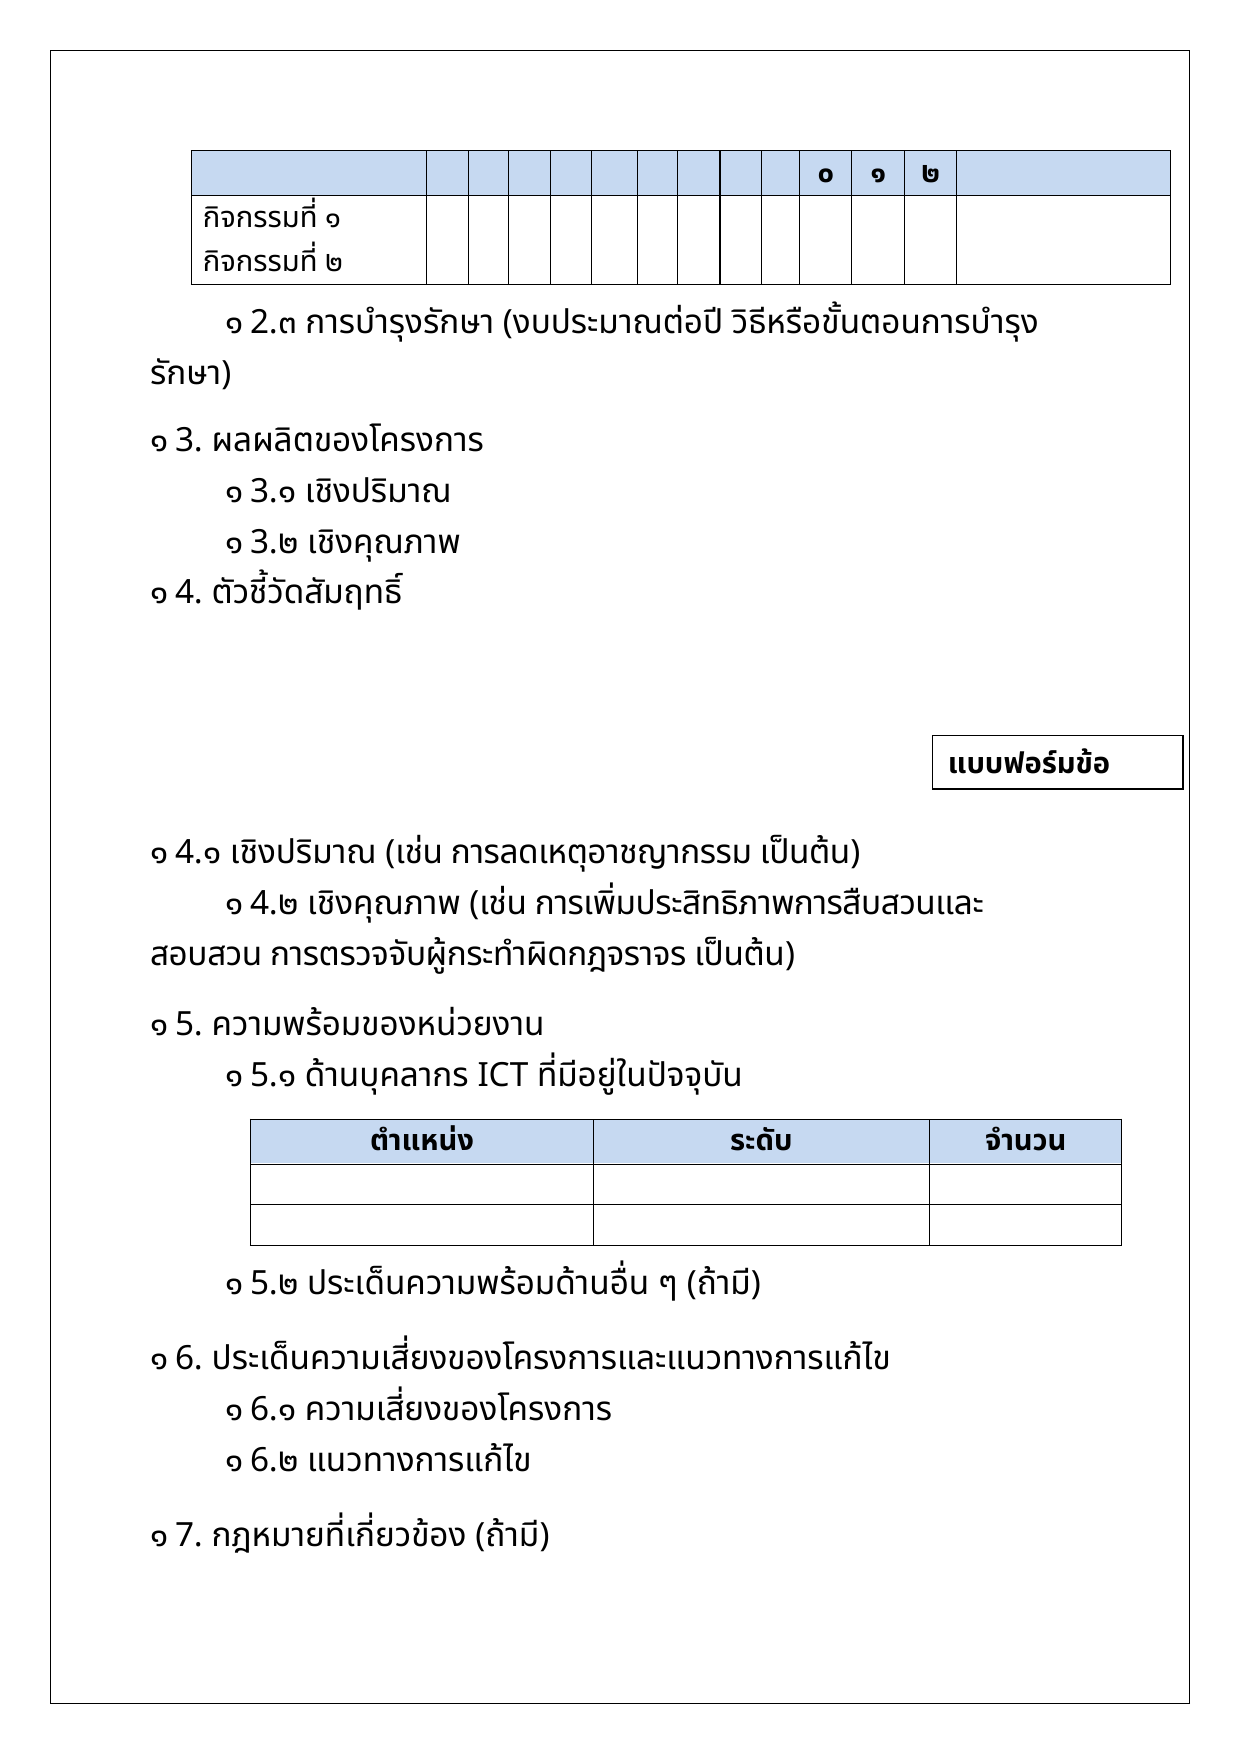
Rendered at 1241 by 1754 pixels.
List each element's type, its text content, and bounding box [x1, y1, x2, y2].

table_cell [551, 196, 591, 284]
table_cell [592, 196, 637, 284]
table_cell ๔ [551, 151, 591, 195]
table_cell [469, 196, 508, 284]
table_cell [509, 196, 550, 284]
table_cell ๖ [638, 151, 677, 195]
text ๑7. กฎหมายที่เกี่ยวข้อง (ถ้ามี) [150, 1511, 1090, 1562]
table_cell ๑ [427, 151, 468, 195]
text ๑3.๒ เชิงคุณภาพ [150, 517, 1090, 568]
table_cell ๑๑ [852, 151, 904, 195]
text ๑4.๑ เชิงปริมาณ (เช่น การลดเหตุอาชญากรรม เป็นต้น) [150, 828, 1090, 879]
table_cell [762, 196, 799, 284]
table_cell ๑๐ [800, 151, 851, 195]
table_cell [594, 1165, 929, 1204]
text ๑5.๒ ประเด็นความพร้อมด้านอื่น ๆ (ถ้ามี) [150, 1258, 1090, 1309]
text ๑3.๑ เชิงปริมาณ [150, 467, 1090, 517]
table_cell ๗ [678, 151, 719, 195]
table_cell กิจกรรมที่ ๑ กิจกรรมที่ ๒ [192, 196, 426, 284]
table_cell ๒ [469, 151, 508, 195]
table_header จำนวน [930, 1120, 1121, 1163]
table_cell [957, 196, 1170, 284]
table_cell [852, 196, 904, 284]
text ๑4. ตัวชี้วัดสัมฤทธิ์ [150, 568, 1090, 619]
table_cell ๘ [721, 151, 761, 195]
text ๑5. ความพร้อมของหน่วยงาน [150, 1000, 1090, 1051]
table_cell [427, 196, 468, 284]
table_cell [678, 196, 719, 284]
text ๑5.๑ ด้านบุคลากร ICT ที่มีอยู่ในปัจจุบัน [150, 1051, 1090, 1101]
table_cell [800, 196, 851, 284]
table_cell [251, 1205, 593, 1245]
table_cell [930, 1205, 1121, 1245]
table_cell [905, 196, 956, 284]
table_header ตำแหน่ง [251, 1120, 593, 1163]
text ๑2.๓ การบำรุงรักษา (งบประมาณต่อปี วิธีหรือขั้นตอนการบำรุงรักษา) [150, 298, 1090, 399]
text ๑4.๒ เชิงคุณภาพ (เช่น การเพิ่มประสิทธิภาพการสืบสวนและสอบสวน การตรวจจับผู้กระทำผิดกฎจราจร เป็นต้น) [150, 879, 1090, 980]
text ๑6.๑ ความเสี่ยงของโครงการ [150, 1385, 1090, 1435]
table_cell [721, 196, 761, 284]
text ๑3. ผลผลิตของโครงการ [150, 416, 1090, 467]
table_header ระดับ [594, 1120, 929, 1163]
table_cell ๑๒ [905, 151, 956, 195]
table_cell [594, 1205, 929, 1245]
table_cell [638, 196, 677, 284]
table_cell [251, 1165, 593, 1204]
text ๑6.๒ แนวทางการแก้ไข [150, 1435, 1090, 1486]
table_cell [930, 1165, 1121, 1204]
text ๑6. ประเด็นความเสี่ยงของโครงการและแนวทางการแก้ไข [150, 1334, 1090, 1385]
table_cell ๙ [762, 151, 799, 195]
table_cell ๕ [592, 151, 637, 195]
table_cell ๓ [509, 151, 550, 195]
